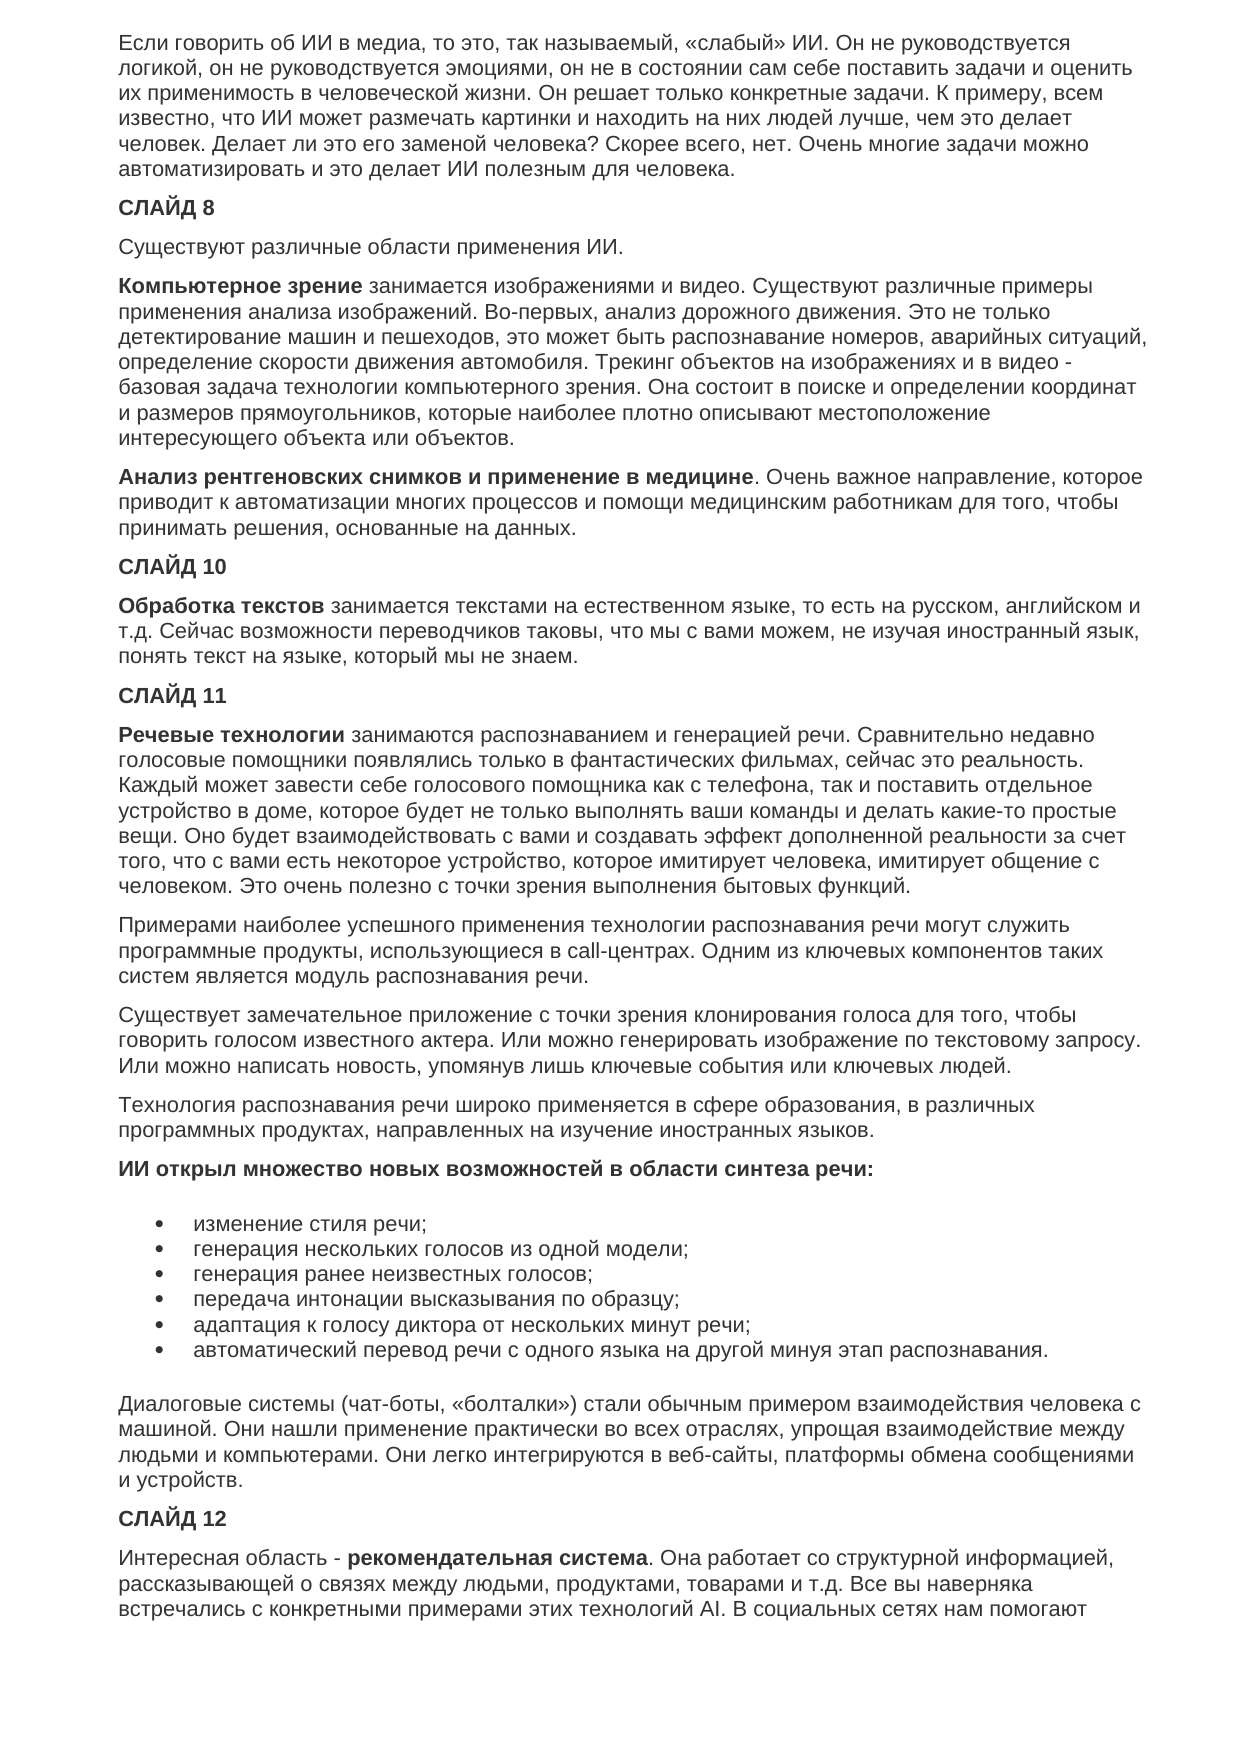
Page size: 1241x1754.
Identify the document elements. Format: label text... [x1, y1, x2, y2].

text Речевые технологии занимаются распознаванием и генерацией речи. Сравнительно недавно голосовые помощники появлялись только в фантастических фильмах, сейчас это реальность. Каждый может завести себе голосового помощника как с телефона, так и поставить отдельное устройство в доме, которое будет не только выполнять ваши команды и делать какие-то простые вещи. Оно будет взаимодействовать с вами и создавать эффект дополненной реальности за счет того, что с вами есть некоторое устройство, которое имитирует человека, имитирует общение с человеком. Это очень полезно с точки зрения выполнения бытовых функций. [118, 722, 1152, 898]
text СЛАЙД 11 [118, 683, 1152, 708]
text Диалоговые системы (чат-боты, «болталки») стали обычным примером взаимодействия человека с машиной. Они нашли применение практически во всех отраслях, упрощая взаимодействие между людьми и компьютерами. Они легко интегрируются в веб-сайты, платформы обмена сообщениями и устройств. [118, 1391, 1152, 1492]
text Технология распознавания речи широко применяется в сфере образования, в различных программных продуктах, направленных на изучение иностранных языков. [118, 1092, 1152, 1142]
list передача интонации высказывания по образцу; [156, 1286, 1152, 1311]
text Анализ рентгеновских снимков и применение в медицине. Очень важное направление, которое приводит к автоматизации многих процессов и помощи медицинским работникам для того, чтобы принимать решения, основанные на данных. [118, 464, 1152, 539]
list генерация нескольких голосов из одной модели; [156, 1236, 1152, 1261]
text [118, 1545, 1152, 1621]
list генерация ранее неизвестных голосов; [156, 1261, 1152, 1286]
text Обработка текстов занимается текстами на естественном языке, то есть на русском, английском и т.д. Сейчас возможности переводчиков таковы, что мы с вами можем, не изучая иностранный язык, понять текст на языке, который мы не знаем. [118, 593, 1152, 668]
text Примерами наиболее успешного применения технологии распознавания речи могут служить программные продукты, использующиеся в call-центрах. Одним из ключевых компонентов таких систем является модуль распознавания речи. [118, 912, 1152, 988]
text Существует замечательное приложение с точки зрения клонирования голоса для того, чтобы говорить голосом известного актера. Или можно генерировать изображение по текстовому запросу. Или можно написать новость, упомянув лишь ключевые события или ключевых людей. [118, 1002, 1152, 1078]
text СЛАЙД 8 [118, 195, 1152, 220]
list автоматический перевод речи с одного языка на другой минуя этап распознавания. [156, 1337, 1152, 1362]
list адаптация к голосу диктора от нескольких минут речи; [156, 1311, 1152, 1337]
text Существуют различные области применения ИИ. [118, 234, 1152, 259]
text Если говорить об ИИ в медиа, то это, так называемый, «слабый» ИИ. Он не руководствуется логикой, он не руководствуется эмоциями, он не в состоянии сам себе поставить задачи и оценить их применимость в человеческой жизни. Он решает только конкретные задачи. К примеру, всем известно, что ИИ может размечать картинки и находить на них людей лучше, чем это делает человек. Делает ли это его заменой человека? Скорее всего, нет. Очень многие задачи можно автоматизировать и это делает ИИ полезным для человека. [118, 29, 1152, 181]
list изменение стиля речи; [156, 1211, 1152, 1236]
text СЛАЙД 12 [118, 1506, 1152, 1531]
text СЛАЙД 10 [118, 554, 1152, 579]
text Компьютерное зрение занимается изображениями и видео. Существуют различные примеры применения анализа изображений. Во-первых, анализ дорожного движения. Это не только детектирование машин и пешеходов, это может быть распознавание номеров, аварийных ситуаций, определение скорости движения автомобиля. Трекинг объектов на изображениях и в видео - базовая задача технологии компьютерного зрения. Она состоит в поиске и определении координат и размеров прямоугольников, которые наиболее плотно описывают местоположение интересующего объекта или объектов. [118, 273, 1152, 450]
text ИИ открыл множество новых возможностей в области синтеза речи: [118, 1156, 1152, 1181]
